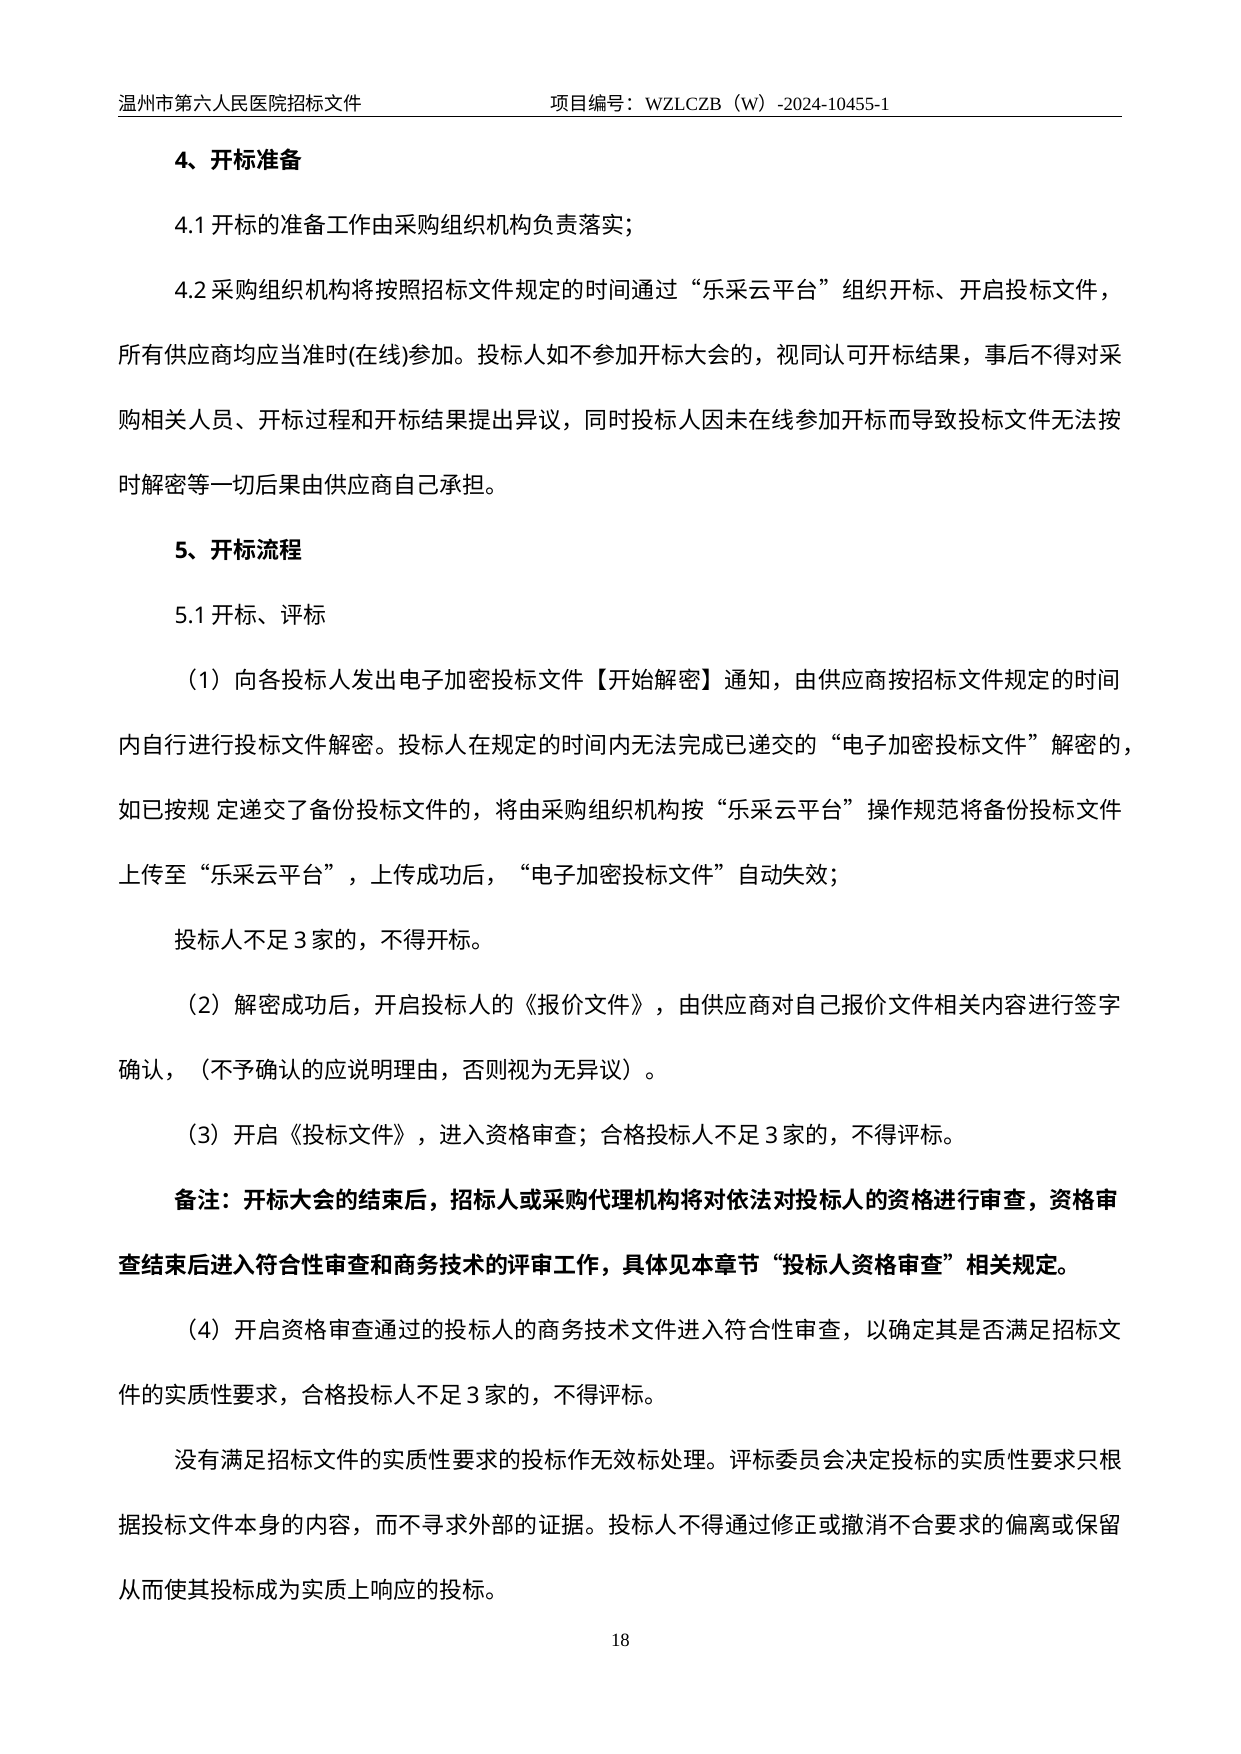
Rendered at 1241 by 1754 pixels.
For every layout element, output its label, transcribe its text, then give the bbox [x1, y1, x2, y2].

text 投标人不足3家的，不得开标。 [118, 906, 1122, 971]
text （1）向各投标人发出电子加密投标文件【开始解密】通知，由供应商按招标文件规定的时间内自行进行投标文件解密。投标人在规定的时间内无法完成已递交的“电子加密投标文件”解密的，如已按规 定递交了备份投标文件的，将由采购组织机构按“乐采云平台”操作规范将备份投标文件上传至“乐采云平台”，上传成功后，“电子加密投标文件”自动失效； [118, 646, 1122, 906]
text 5、开标流程 [118, 516, 1122, 581]
text 没有满足招标文件的实质性要求的投标作无效标处理。评标委员会决定投标的实质性要求只根据投标文件本身的内容，而不寻求外部的证据。投标人不得通过修正或撤消不合要求的偏离或保留从而使其投标成为实质上响应的投标。 [118, 1426, 1122, 1621]
text 5.1开标、评标 [118, 581, 1122, 646]
text （3）开启《投标文件》，进入资格审查；合格投标人不足3家的，不得评标。 [118, 1101, 1122, 1166]
text 4、开标准备 [118, 126, 1122, 191]
text 4.1开标的准备工作由采购组织机构负责落实； [118, 191, 1122, 256]
text （4）开启资格审查通过的投标人的商务技术文件进入符合性审查，以确定其是否满足招标文件的实质性要求，合格投标人不足3家的，不得评标。 [118, 1296, 1122, 1426]
text 4.2采购组织机构将按照招标文件规定的时间通过“乐采云平台”组织开标、开启投标文件，所有供应商均应当准时(在线)参加。投标人如不参加开标大会的，视同认可开标结果，事后不得对采购相关人员、开标过程和开标结果提出异议，同时投标人因未在线参加开标而导致投标文件无法按时解密等一切后果由供应商自己承担。 [118, 256, 1122, 516]
text 备注：开标大会的结束后，招标人或采购代理机构将对依法对投标人的资格进行审查，资格审查结束后进入符合性审查和商务技术的评审工作，具体见本章节“投标人资格审查”相关规定。 [118, 1166, 1122, 1296]
text （2）解密成功后，开启投标人的《报价文件》，由供应商对自己报价文件相关内容进行签字确认，（不予确认的应说明理由，否则视为无异议）。 [118, 971, 1122, 1101]
